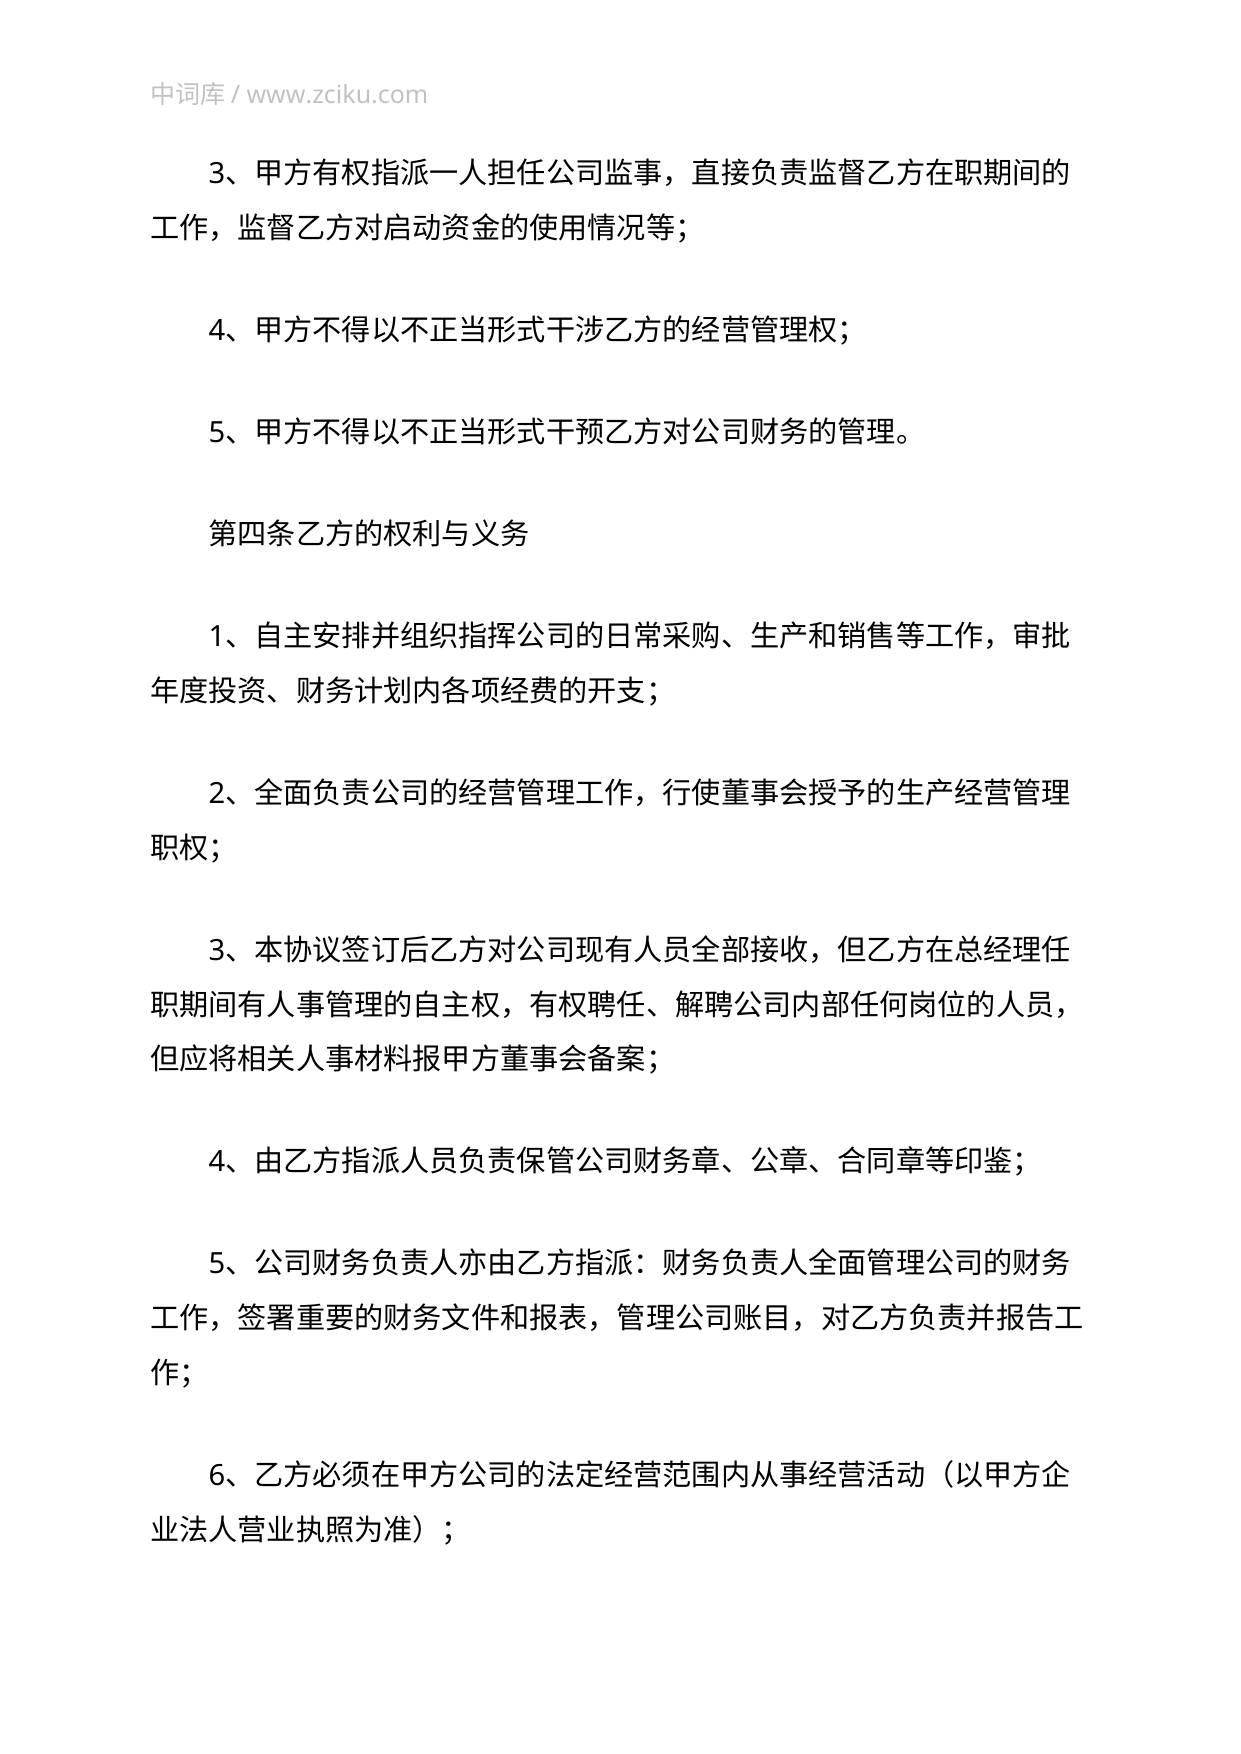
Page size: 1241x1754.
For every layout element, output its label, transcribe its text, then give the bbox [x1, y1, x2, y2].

text 1、自主安排并组织指挥公司的日常采购、生产和销售等工作，审批年度投资、财务计划内各项经费的开支； [150, 612, 1090, 710]
text 4、由乙方指派人员负责保管公司财务章、公章、合同章等印鉴； [150, 1138, 1090, 1180]
text 5、甲方不得以不正当形式干预乙方对公司财务的管理。 [150, 409, 1090, 451]
text 4、甲方不得以不正当形式干涉乙方的经营管理权； [150, 307, 1090, 349]
text 2、全面负责公司的经营管理工作，行使董事会授予的生产经营管理职权； [150, 769, 1090, 867]
text 第四条乙方的权利与义务 [150, 511, 1090, 553]
text 3、本协议签订后乙方对公司现有人员全部接收，但乙方在总经理任职期间有人事管理的自主权，有权聘任、解聘公司内部任何岗位的人员，但应将相关人事材料报甲方董事会备案； [150, 926, 1090, 1078]
text 3、甲方有权指派一人担任公司监事，直接负责监督乙方在职期间的工作，监督乙方对启动资金的使用情况等； [150, 150, 1090, 247]
text 6、乙方必须在甲方公司的法定经营范围内从事经营活动（以甲方企业法人营业执照为准）； [150, 1451, 1090, 1549]
text 5、公司财务负责人亦由乙方指派：财务负责人全面管理公司的财务工作，签署重要的财务文件和报表，管理公司账目，对乙方负责并报告工作； [150, 1240, 1090, 1392]
